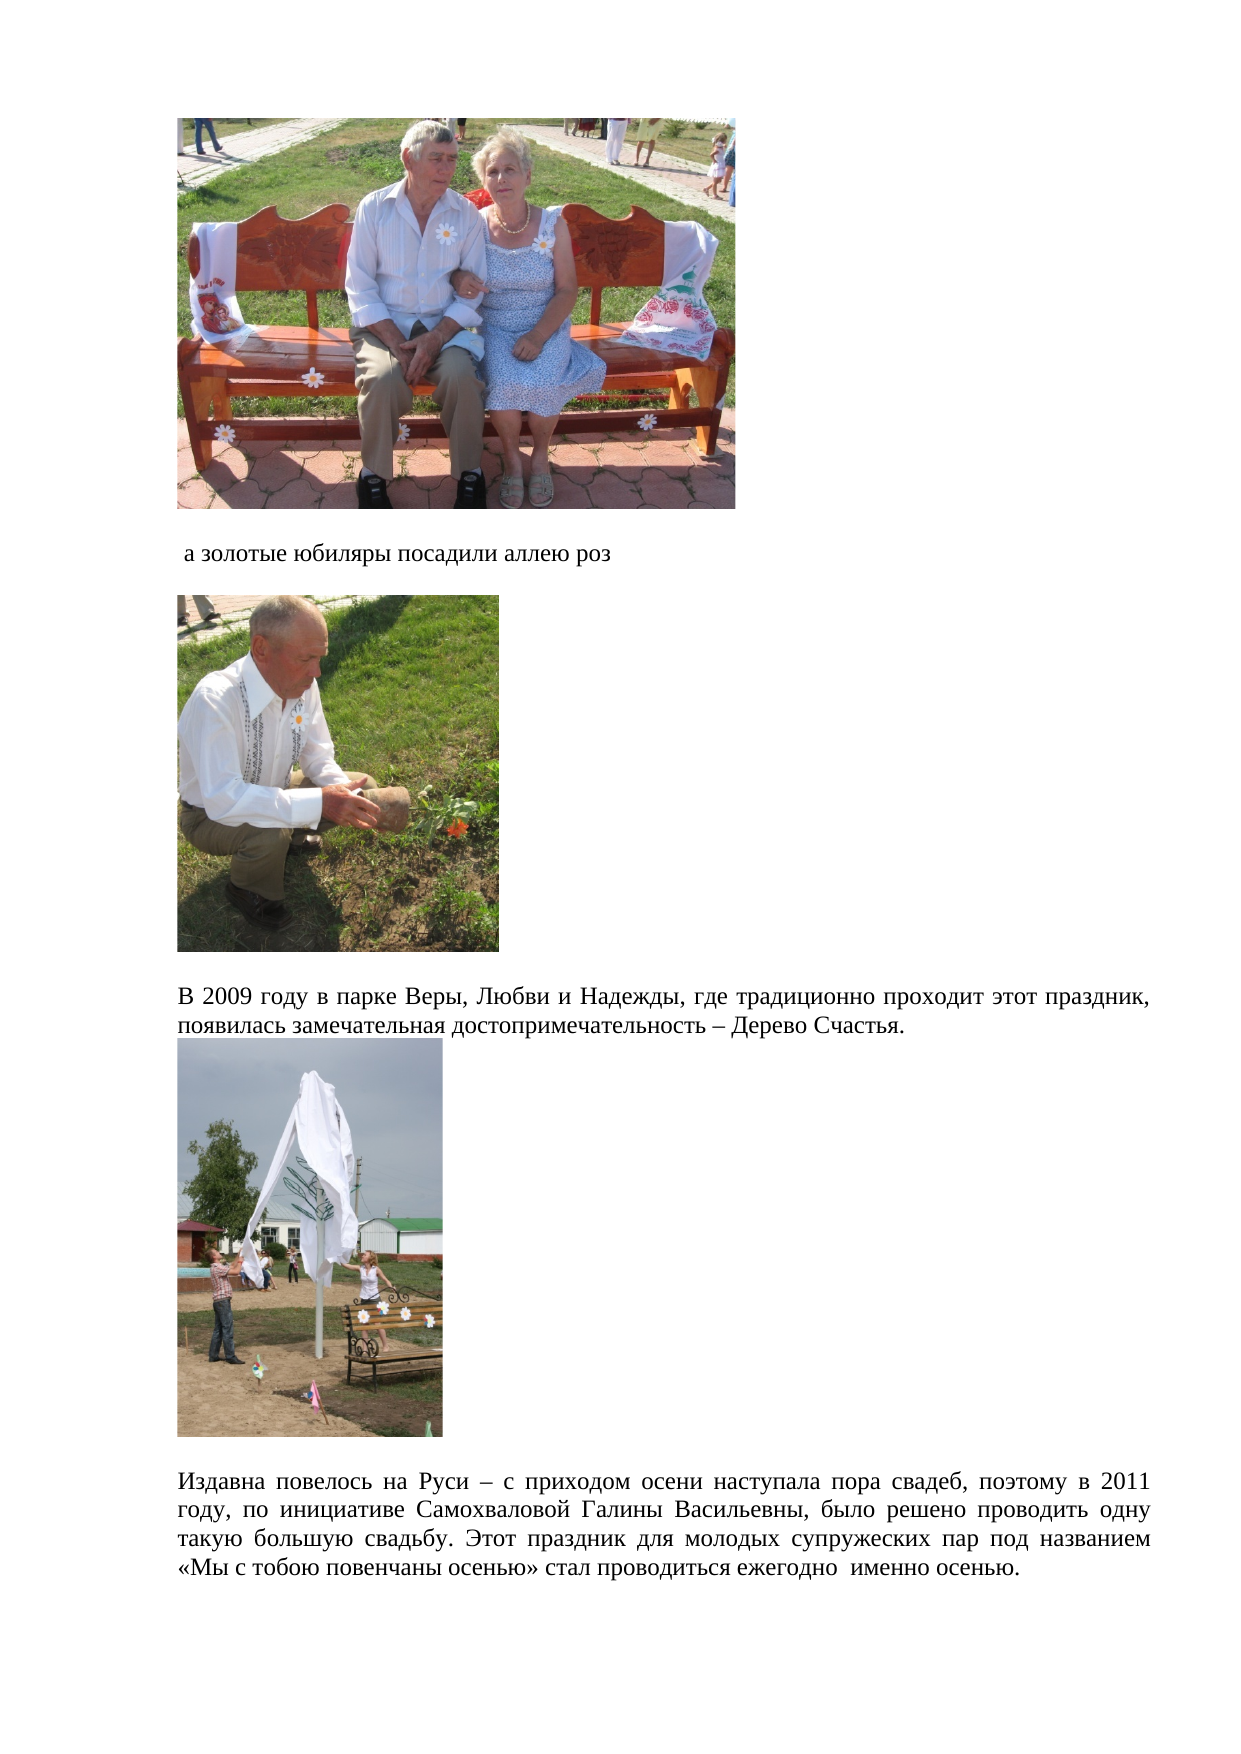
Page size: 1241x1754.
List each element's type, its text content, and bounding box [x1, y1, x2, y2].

text Издавна повелось на Руси – с приходом осени наступала пора свадеб, поэтому в 2011 году, по инициативе Самохваловой Галины Васильевны, было решено проводить одну такую большую свадьбу. Этот праздник для молодых супружеских пар под названием «Мы с тобою повенчаны осенью» стал проводиться ежегодно именно осенью. [177, 1466, 1152, 1581]
text а золотые юбиляры посадили аллею роз [177, 538, 1152, 567]
picture [177, 1038, 443, 1437]
text В 2009 году в парке Веры, Любви и Надежды, где традиционно проходит этот праздник, появилась замечательная достопримечательность – Дерево Счастья. [177, 981, 1152, 1039]
picture [177, 595, 499, 952]
picture [177, 118, 736, 509]
